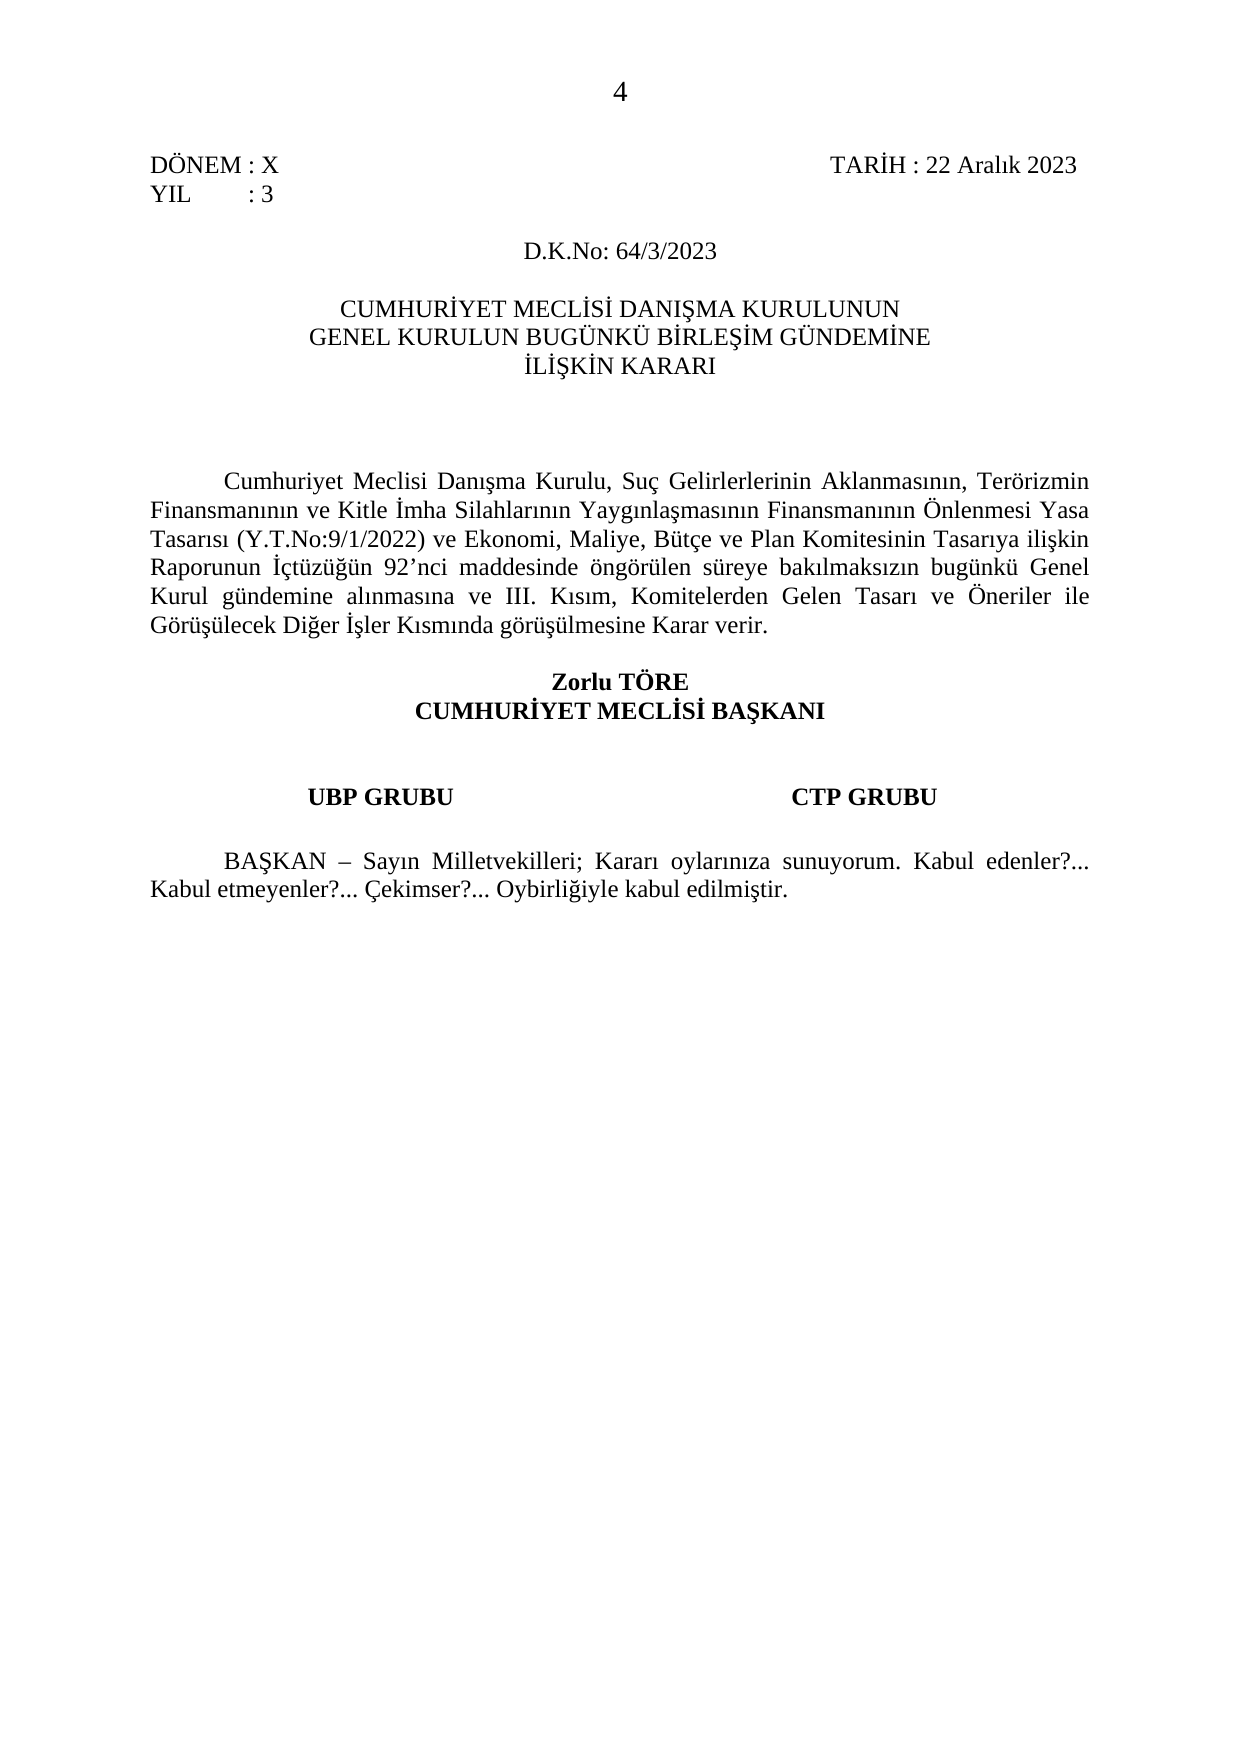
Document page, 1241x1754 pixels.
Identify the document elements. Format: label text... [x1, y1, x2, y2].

text DÖNEM : X TARİH : 22 Aralık 2023 [150, 150, 1090, 179]
text BAŞKAN – Sayın Milletvekilleri; Kararı oylarınıza sunuyorum. Kabul edenler?... Kabul etmeyenler?... Çekimser?... Oybirliğiyle kabul edilmiştir. [150, 846, 1090, 903]
text Cumhuriyet Meclisi Danışma Kurulu, Suç Gelirlerlerinin Aklanmasının, Terörizmin Finansmanının ve Kitle İmha Silahlarının Yaygınlaşmasının Finansmanının Önlenmesi Yasa Tasarısı (Y.T.No:9/1/2022) ve Ekonomi, Maliye, Bütçe ve Plan Komitesinin Tasarıya ilişkin Raporunun İçtüzüğün 92’nci maddesinde öngörülen süreye bakılmaksızın bugünkü Genel Kurul gündemine alınmasına ve III. Kısım, Komitelerden Gelen Tasarı ve Öneriler ile Görüşülecek Diğer İşler Kısmında görüşülmesine Karar verir. [150, 466, 1090, 639]
text Zorlu TÖRE [150, 667, 1090, 696]
text GENEL KURULUN BUGÜNKÜ BİRLEŞİM GÜNDEMİNE [150, 322, 1090, 351]
text D.K.No: 64/3/2023 [150, 236, 1090, 265]
text YIL : 3 [150, 179, 1090, 207]
text CUMHURİYET MECLİSİ DANIŞMA KURULUNUN [150, 294, 1090, 322]
table_header UBP GRUBU [139, 783, 622, 817]
text İLİŞKİN KARARI [150, 351, 1090, 380]
text CUMHURİYET MECLİSİ BAŞKANI [150, 696, 1090, 725]
table_header CTP GRUBU [623, 783, 1106, 817]
